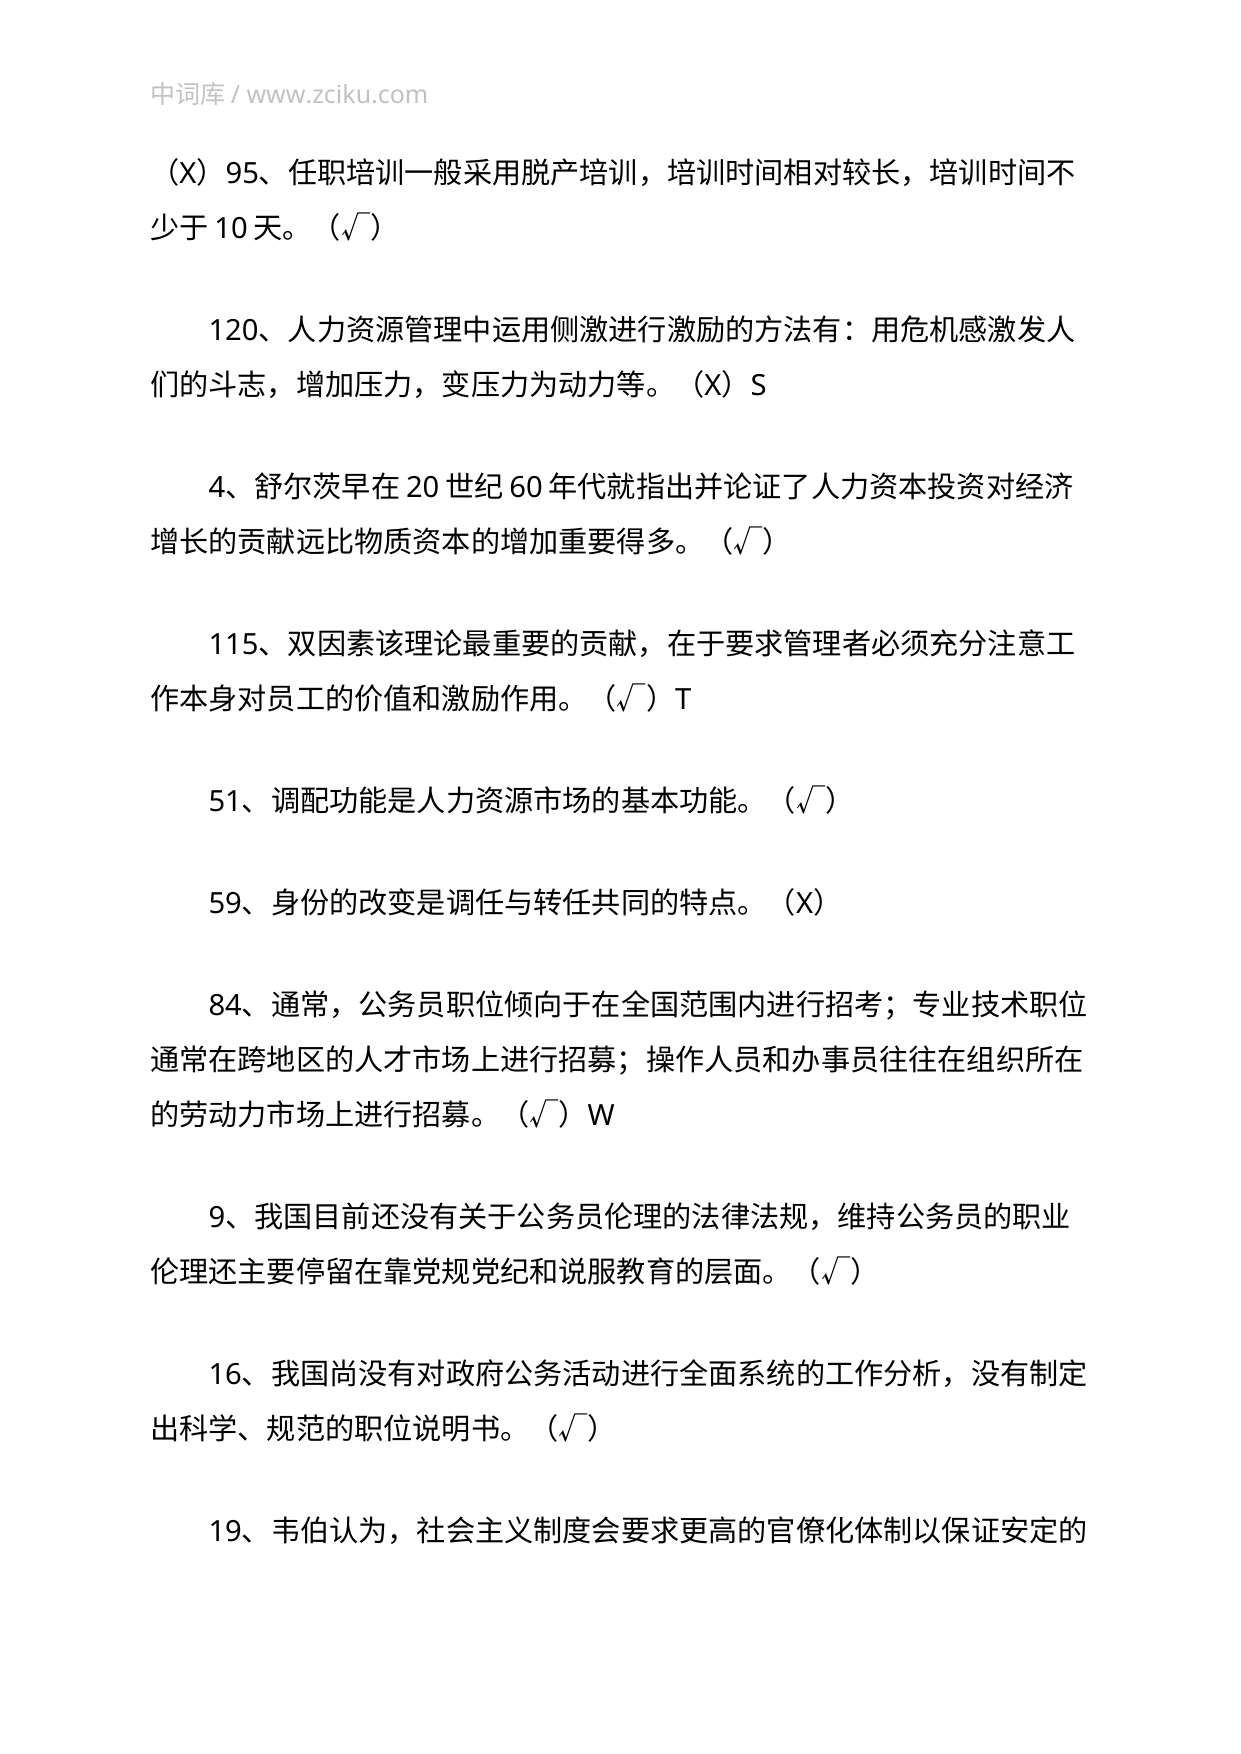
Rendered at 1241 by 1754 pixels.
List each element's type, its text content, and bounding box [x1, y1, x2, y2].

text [150, 150, 1090, 247]
text 9、我国目前还没有关于公务员伦理的法律法规，维持公务员的职业伦理还主要停留在靠党规党纪和说服教育的层面。（√） [150, 1193, 1090, 1291]
text 84、通常，公务员职位倾向于在全国范围内进行招考；专业技术职位通常在跨地区的人才市场上进行招募；操作人员和办事员往往在组织所在的劳动力市场上进行招募。（√）W [150, 982, 1090, 1134]
text 120、人力资源管理中运用侧激进行激励的方法有：用危机感激发人们的斗志，增加压力，变压力为动力等。（X）S [150, 307, 1090, 404]
text 115、双因素该理论最重要的贡献，在于要求管理者必须充分注意工作本身对员工的价值和激励作用。（√）T [150, 621, 1090, 718]
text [150, 1507, 1090, 1549]
text 59、身份的改变是调任与转任共同的特点。（X） [150, 880, 1090, 922]
text 51、调配功能是人力资源市场的基本功能。（√） [150, 778, 1090, 820]
text 16、我国尚没有对政府公务活动进行全面系统的工作分析，没有制定出科学、规范的职位说明书。（√） [150, 1350, 1090, 1448]
text 4、舒尔茨早在20世纪60年代就指出并论证了人力资本投资对经济增长的贡献远比物质资本的增加重要得多。（√） [150, 464, 1090, 561]
